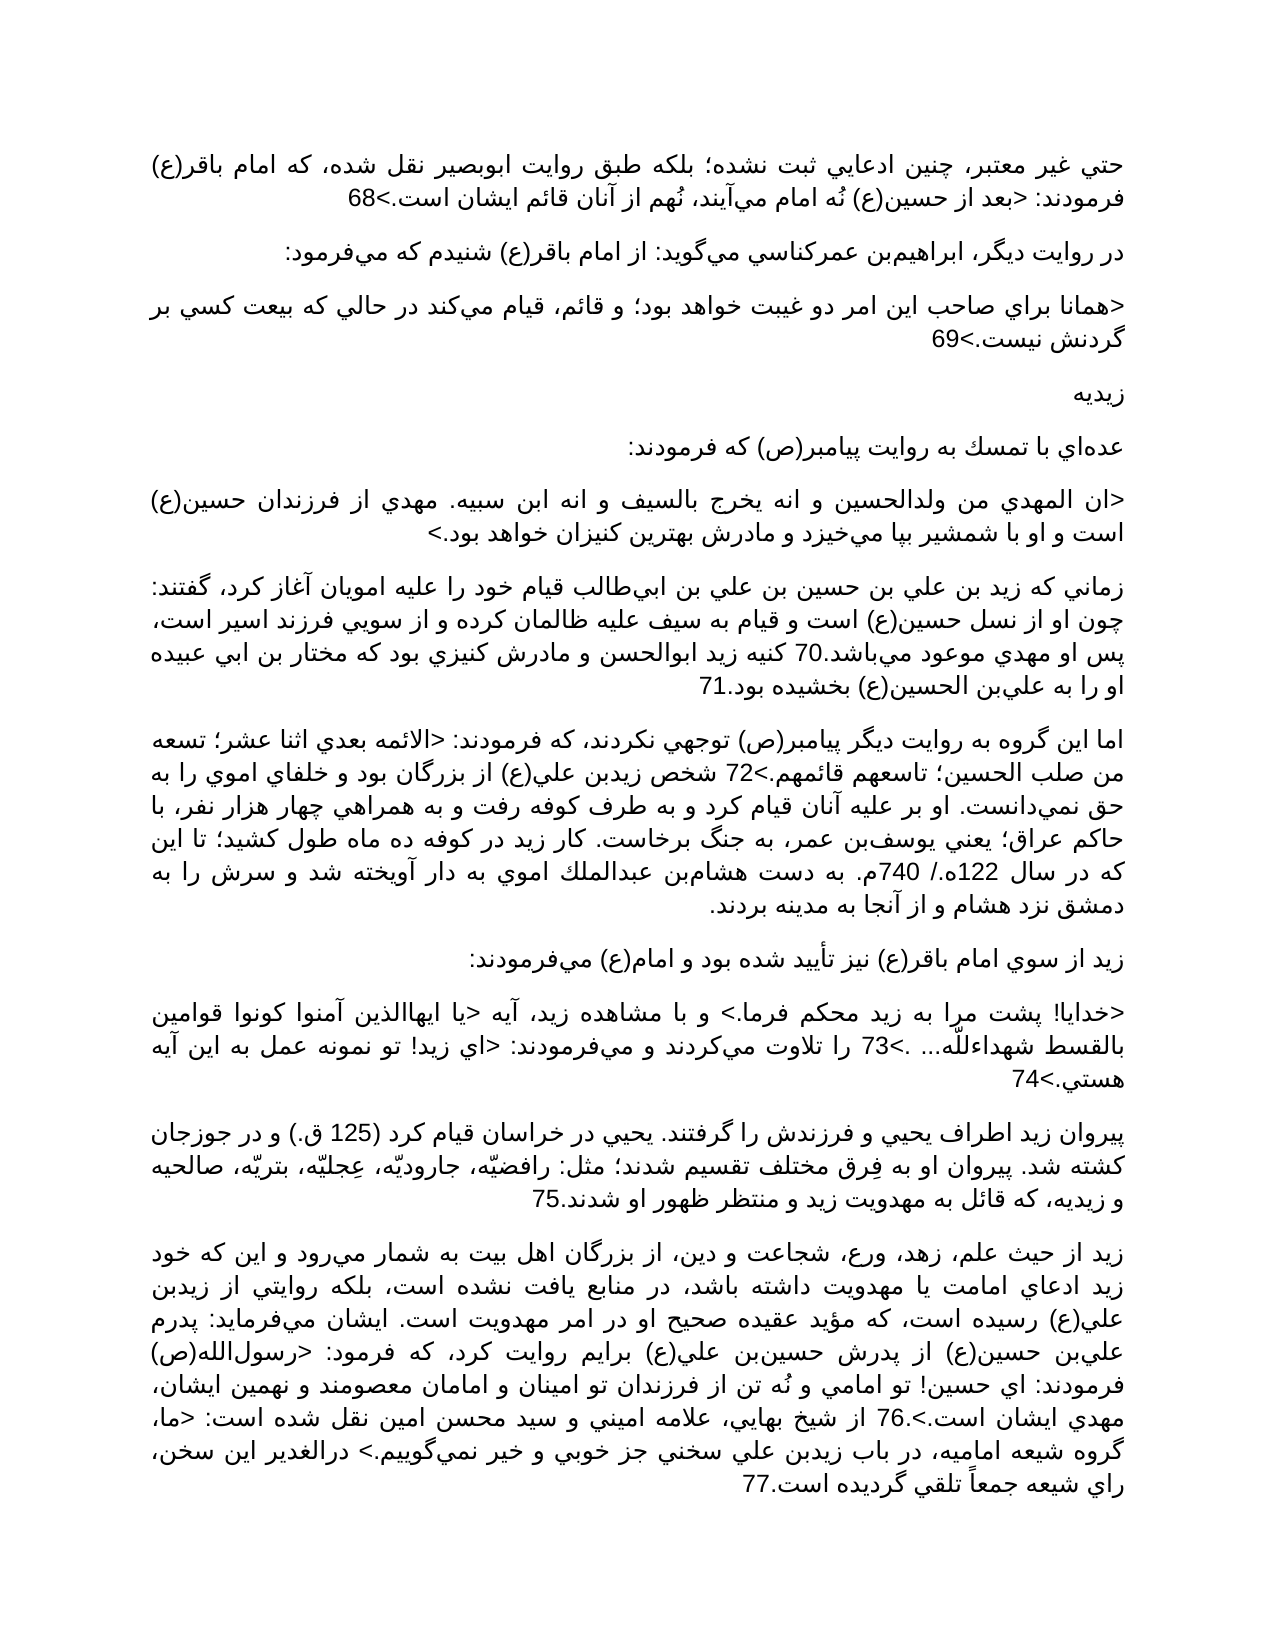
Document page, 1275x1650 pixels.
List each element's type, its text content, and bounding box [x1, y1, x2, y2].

text زيد از سوي‌ امام‌ باقر(ع) نيز تأ‌ييد شده‌ بود و امام(ع) مي‌فرمودند: [150, 944, 1125, 973]
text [150, 150, 1125, 212]
text <همانا براي‌ صاحب‌ اين‌ امر دو غيبت‌ خواهد بود؛ و قائم، قيام‌ مي‌كند در حالي‌ كه‌ بيعت‌ كسي‌ بر گردنش‌ نيست.>69 [150, 291, 1125, 352]
text اما اين‌ گروه‌ به‌ روايت‌ ديگر پيامبر(ص) توجهي‌ نكردند، كه‌ فرمودند: <الائمه بعدي‌ اثنا عشر؛ تسعه‌ من‌ صلب‌ الحسين؛ تاسعهم‌ قائمهم.>72 شخص‌ زيدبن‌ علي(ع) از بزرگان‌ بود و خلفاي‌ اموي‌ را به‌ حق‌ نمي‌دانست. او بر عليه‌ آنان‌ قيام‌ كرد و به‌ طرف‌ كوفه‌ رفت‌ و به همراهي‌ چهار هزار نفر، با حاكم‌ عراق؛ يعني‌ يوسف‌بن‌ عمر، به‌ جنگ‌ برخاست. كار زيد در كوفه‌ ده‌ ماه‌ طول‌ كشيد؛ تا اين‌ كه‌ در سال‌ 122ه‌./ 740م. به‌ دست‌ هشام‌بن‌ عبدالملك‌ اموي‌ به‌ دار آويخته‌ شد و سرش‌ را به‌ دمشق‌ نزد هشام‌ و از آنجا به‌ مدينه‌ بردند. [150, 725, 1125, 919]
text زماني‌ كه‌ زيد بن‌ علي‌ بن‌ حسين‌ بن‌ علي‌ بن‌ ابي‌طالب‌ قيام‌ خود را عليه‌ امويان‌ آغاز كرد، گفتند: چون‌ او از نسل‌ حسين(ع) است‌ و قيام‌ به‌ سيف‌ عليه‌ ظالمان‌ كرده‌ و از سويي‌ فرزند اسير است، پس‌ او مهدي‌ موعود مي‌باشد.70 كنيه‌ زيد ابوالحسن‌ و مادرش‌ كنيزي‌ بود كه‌ مختار بن‌ ابي‌ عبيده‌ او را به‌ علي‌بن‌ الحسين(ع) بخشيده‌ بود.71 [150, 572, 1125, 700]
text پيروان‌ زيد اطراف‌ يحيي‌ و فرزندش‌ را گرفتند. يحيي‌ در خراسان‌ قيام‌ كرد (125 ق.) و در جوزجان‌ كشته‌ شد. پيروان‌ او به‌ فِرق‌ مختلف‌ تقسيم‌ شدند؛ مثل: رافضيّه، جاروديّه، عِجليّه، بتريّه، صالحيه‌ و زيديه، كه‌ قائل‌ به‌ مهدويت‌ زيد و منتظر ظهور او شدند.75 [150, 1118, 1125, 1213]
text در روايت‌ ديگر، ابراهيم‌بن‌ عمركناسي‌ مي‌گويد: از امام‌ باقر(ع) شنيدم‌ كه‌ مي‌فرمود: [150, 237, 1125, 266]
text <خدايا! پشت‌ مرا به‌ زيد محكم‌ فرما.> و با مشاهده‌ زيد، آيه‌ <يا ايهاالذين‌ آمنوا كونوا قوامين‌ بالقسط‌ شهداءللّه... .>73 را تلاوت‌ مي‌كردند و مي‌فرمودند: <اي‌ زيد! تو نمونه‌ عمل‌ به‌ اين‌ آيه‌ هستي.>74 [150, 998, 1125, 1093]
text زيديه‌ [150, 378, 1125, 406]
text عده‌اي‌ با تمسك‌ به‌ روايت‌ پيامبر(ص) كه‌ فرمودند: [150, 431, 1125, 460]
text <ان‌ المهدي‌ من‌ ولدالحسين‌ و انه‌ يخرج‌ بالسيف‌ و انه‌ ابن‌ سبيه. مهدي‌ از فرزندان‌ حسين(ع) است‌ و او با شمشير بپا مي‌خيزد و مادرش‌ بهترين‌ كنيزان‌ خواهد بود.> [150, 485, 1125, 547]
text زيد از حيث‌ علم، زهد، ورع، شجاعت‌ و دين، از بزرگان‌ اهل‌ بيت‌ به‌ شمار مي‌رود و اين‌ كه‌ خود زيد ادعاي‌ امامت‌ يا مهدويت‌ داشته‌ باشد، در منابع‌ يافت‌ نشده‌ است‌، بلكه‌ روايتي‌ از زيدبن‌ علي(ع) رسيده‌ است، كه‌ مؤ‌يد عقيده‌ صحيح‌ او در امر مهدويت‌ است. ايشان‌ مي‌فرمايد: پدرم‌ علي‌بن‌ حسين(ع) از پدرش‌ حسين‌بن‌ علي(ع) برايم‌ روايت‌ كرد، كه‌ فرمود: <رسول‌الله(ص) فرمودند: اي‌ حسين! تو امامي‌ و نُه‌ تن‌ از فرزندان‌ تو امينان ‌و امامان معصومند و نهمين‌ ايشان، مهدي‌ ايشان‌ است.>.76 از شيخ‌ بهايي، علامه‌ اميني‌ و سيد محسن‌ امين‌ نقل‌ شده‌ است: <ما‌، گروه‌ شيعه‌ اماميه،‌ در باب‌ زيدبن‌ علي‌ سخني‌ جز خوبي‌ و خير نمي‌گوييم.> درالغدير اين‌ سخن، راي شيعه جمعاً تلقي گرديده‌ است.77 [150, 1238, 1125, 1498]
